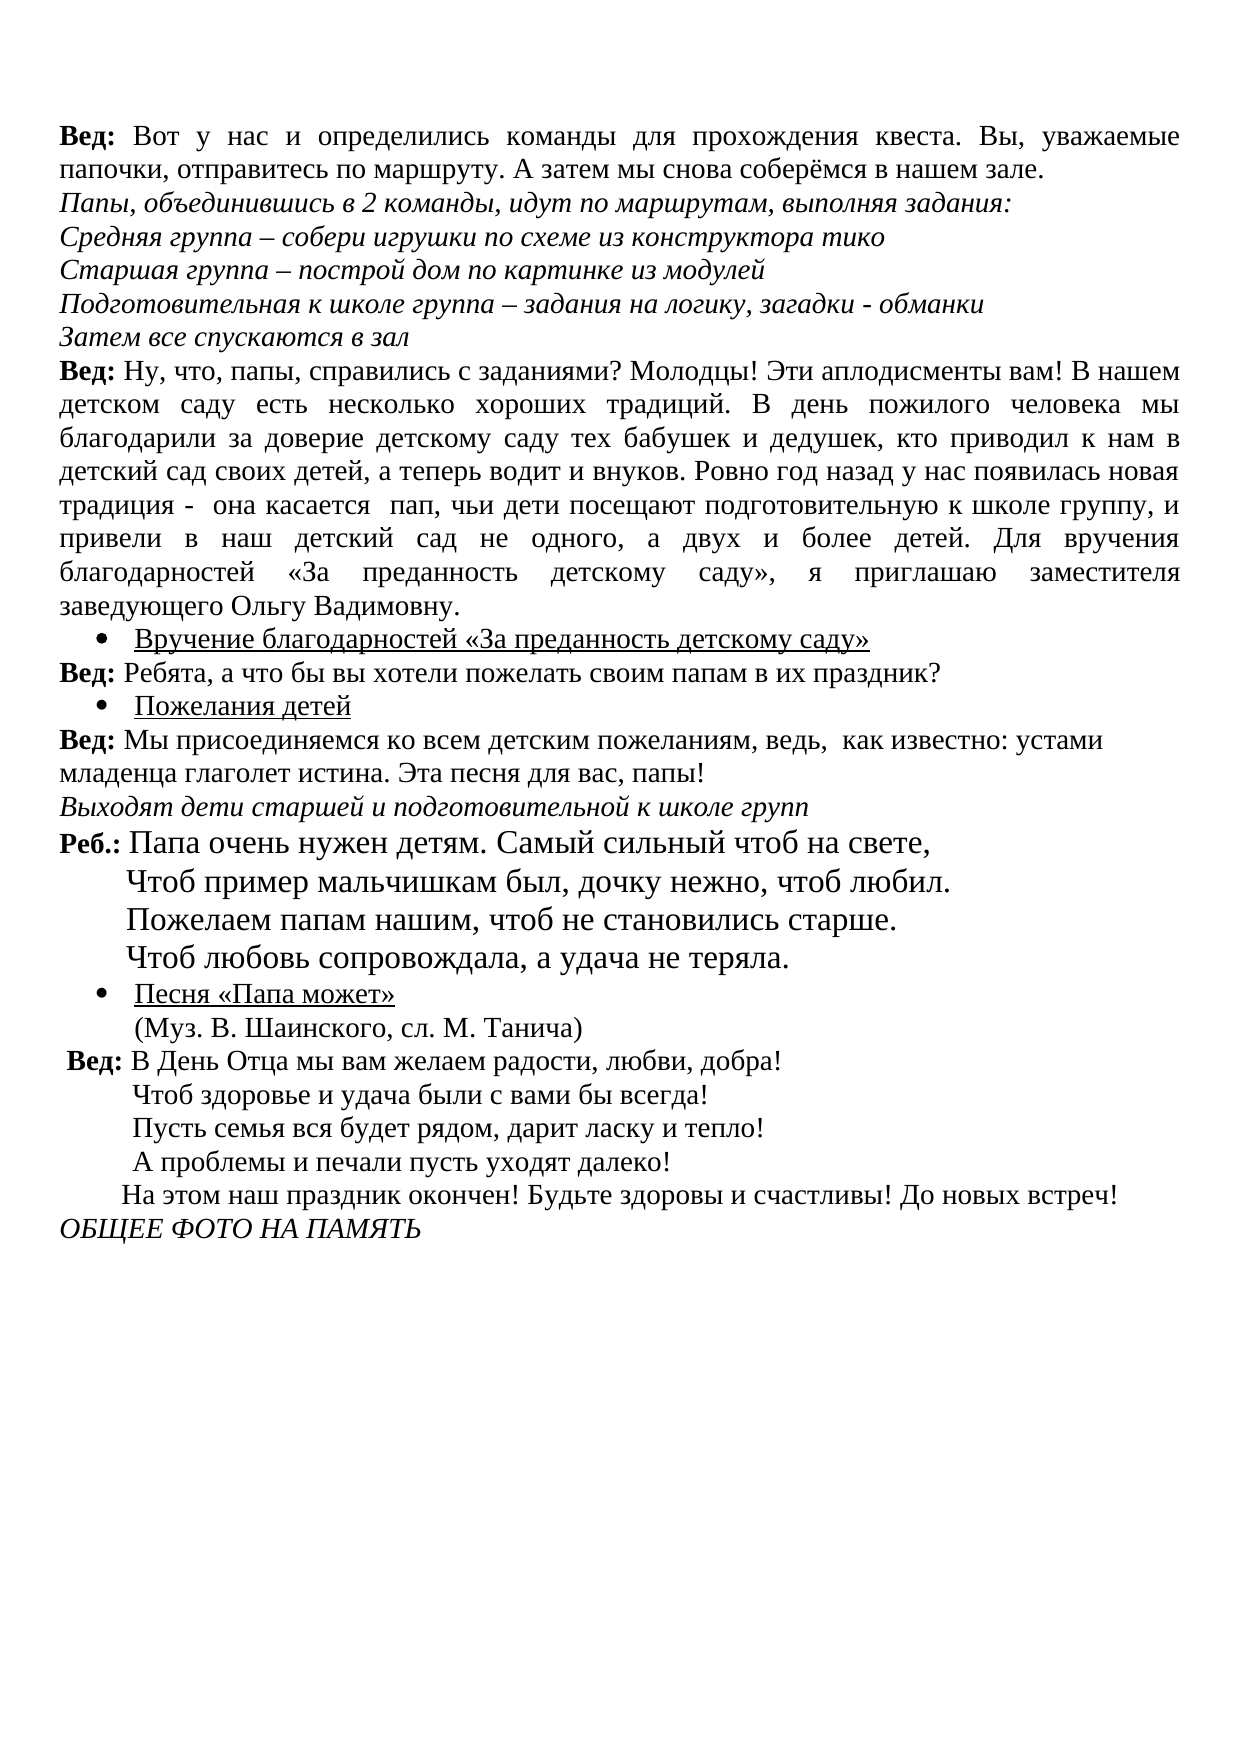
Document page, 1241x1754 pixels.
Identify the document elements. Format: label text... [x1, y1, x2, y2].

text Пожелаем папам нашим, чтоб не становились старше. [59, 899, 1181, 938]
text Чтоб здоровье и удача были с вами бы всегда! [59, 1077, 1181, 1110]
text Чтоб пример мальчишкам был, дочку нежно, чтоб любил. [59, 861, 1181, 899]
text Реб.: Папа очень нужен детям. Самый сильный чтоб на свете, [59, 823, 1181, 861]
text Вед: Ну, что, папы, справились с заданиями? Молодцы! Эти аплодисменты вам! В нашем детском саду есть несколько хороших традиций. В день пожилого человека мы благодарили за доверие детскому саду тех бабушек и дедушек, кто приводил к нам в детский сад своих детей, а теперь водит и внуков. Ровно год назад у нас появилась новая традиция - она касается пап, чьи дети посещают подготовительную к школе группу, и привели в наш детский сад не одного, а двух и более детей. Для вручения благодарностей «За преданность детскому саду», я приглашаю заместителя заведующего Ольгу Вадимовну. [59, 353, 1181, 621]
text На этом наш праздник окончен! Будьте здоровы и счастливы! До новых встреч! [59, 1177, 1181, 1211]
list Вручение благодарностей «За преданность детскому саду» [97, 621, 1181, 655]
text Старшая группа – построй дом по картинке из модулей [59, 252, 1181, 286]
text Вед: Мы присоединяемся ко всем детским пожеланиям, ведь, как известно: устами младенца глаголет истина. Эта песня для вас, папы! [59, 722, 1181, 789]
text Вед: Вот у нас и определились команды для прохождения квеста. Вы, уважаемые папочки, отправитесь по маршруту. А затем мы снова соберёмся в нашем зале. [59, 118, 1181, 185]
text ОБЩЕЕ ФОТО НА ПАМЯТЬ [59, 1211, 1181, 1244]
text А проблемы и печали пусть уходят далеко! [59, 1144, 1181, 1177]
text Пусть семья вся будет рядом, дарит ласку и тепло! [59, 1110, 1181, 1144]
text Средняя группа – собери игрушки по схеме из конструктора тико [59, 219, 1181, 252]
text Затем все спускаются в зал [59, 319, 1181, 353]
text Подготовительная к школе группа – задания на логику, загадки - обманки [59, 286, 1181, 319]
text Папы, объединившись в 2 команды, идут по маршрутам, выполняя задания: [59, 185, 1181, 219]
text Чтоб любовь сопровождала, а удача не теряла. [59, 938, 1181, 976]
text Вед: Ребята, а что бы вы хотели пожелать своим папам в их праздник? [59, 655, 1181, 688]
text (Муз. В. Шаинского, сл. М. Танича) [134, 1010, 1181, 1043]
list Пожелания детей [97, 688, 1181, 722]
list Песня «Папа может» [97, 976, 1181, 1010]
text Выходят дети старшей и подготовительной к школе групп [59, 789, 1181, 823]
text Вед: В День Отца мы вам желаем радости, любви, добра! [59, 1043, 1181, 1077]
